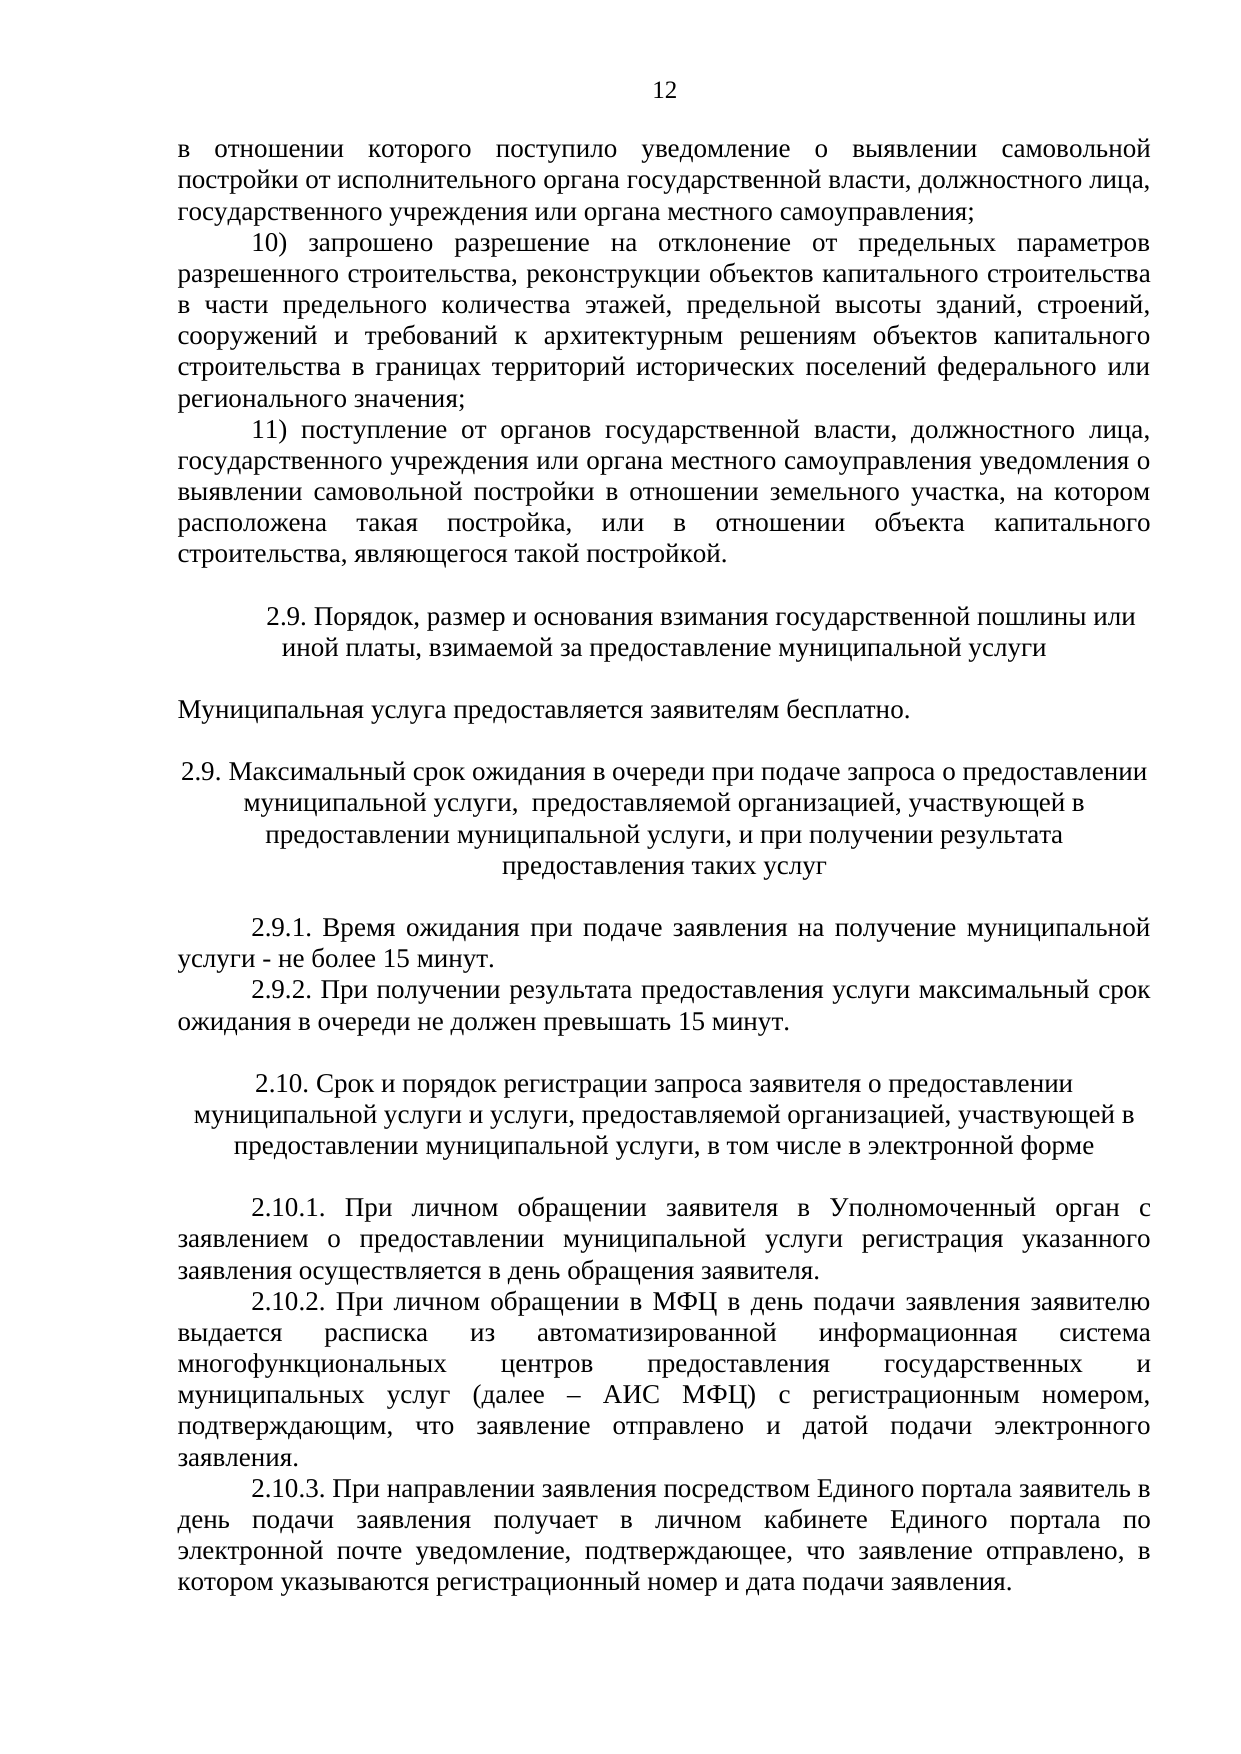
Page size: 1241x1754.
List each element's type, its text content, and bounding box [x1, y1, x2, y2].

text 2.9. Максимальный срок ожидания в очереди при подаче запроса о предоставлении муниципальной услуги, предоставляемой организацией, участвующей в предоставлении муниципальной услуги, и при получении результата предоставления таких услуг [177, 755, 1152, 880]
text 11) поступление от органов государственной власти, должностного лица, государственного учреждения или органа местного самоуправления уведомления о выявлении самовольной постройки в отношении земельного участка, на котором расположена такая постройка, или в отношении объекта капитального строительства, являющегося такой постройкой. [177, 413, 1152, 568]
text 2.10.2. При личном обращении в МФЦ в день подачи заявления заявителю выдается расписка из автоматизированной информационная система многофункциональных центров предоставления государственных и муниципальных услуг (далее – АИС МФЦ) с регистрационным номером, подтверждающим, что заявление отправлено и датой подачи электронного заявления. [177, 1285, 1152, 1472]
text 2.9.2. При получении результата предоставления услуги максимальный срок ожидания в очереди не должен превышать 15 минут. [177, 973, 1152, 1036]
text 2.10. Срок и порядок регистрации запроса заявителя о предоставлении муниципальной услуги и услуги, предоставляемой организацией, участвующей в предоставлении муниципальной услуги, в том числе в электронной форме [177, 1067, 1152, 1160]
text 2.10.3. При направлении заявления посредством Единого портала заявитель в день подачи заявления получает в личном кабинете Единого портала по электронной почте уведомление, подтверждающее, что заявление отправлено, в котором указываются регистрационный номер и дата подачи заявления. [177, 1472, 1152, 1596]
text 2.9. Порядок, размер и основания взимания государственной пошлины или иной платы, взимаемой за предоставление муниципальной услуги [177, 600, 1152, 662]
text 10) запрошено разрешение на отклонение от предельных параметров разрешенного строительства, реконструкции объектов капитального строительства в части предельного количества этажей, предельной высоты зданий, строений, сооружений и требований к архитектурным решениям объектов капитального строительства в границах территорий исторических поселений федерального или регионального значения; [177, 226, 1152, 413]
text 2.10.1. При личном обращении заявителя в Уполномоченный орган с заявлением о предоставлении муниципальной услуги регистрация указанного заявления осуществляется в день обращения заявителя. [177, 1191, 1152, 1285]
text 2.9.1. Время ожидания при подаче заявления на получение муниципальной услуги - не более 15 минут. [177, 911, 1152, 973]
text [177, 132, 1152, 226]
text Муниципальная услуга предоставляется заявителям бесплатно. [177, 693, 1152, 724]
